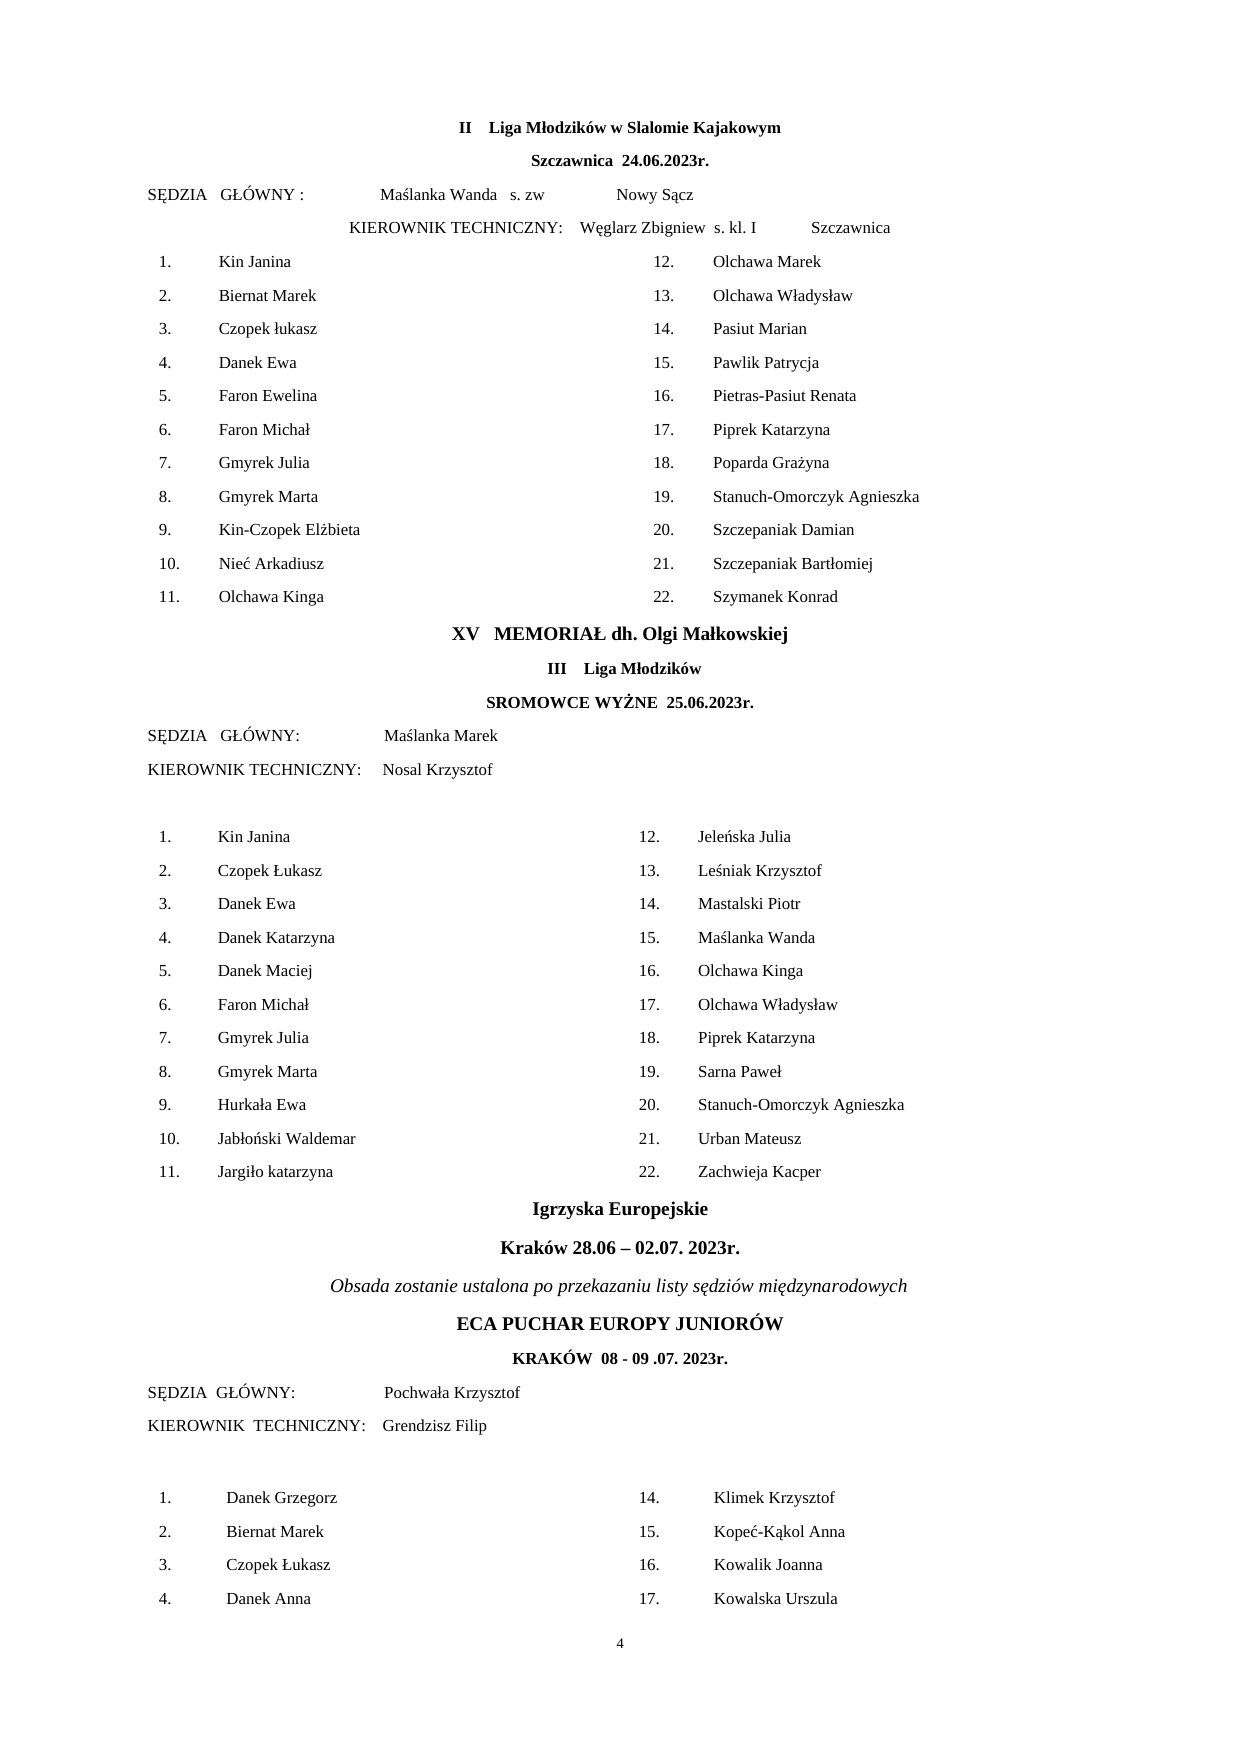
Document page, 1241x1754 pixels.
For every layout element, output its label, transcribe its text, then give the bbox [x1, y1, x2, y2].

table_cell 20. [628, 1081, 687, 1114]
table_cell 13. [642, 271, 702, 305]
text KIEROWNIK TECHNICZNY: Grendzisz Filip [147, 1402, 1092, 1436]
table_cell Pawlik Patrycja [702, 338, 1129, 372]
table_cell 3. [148, 1541, 215, 1574]
table_cell Faron Ewelina [208, 372, 642, 405]
table_cell Faron Michał [208, 405, 642, 439]
table_cell 18. [628, 1014, 687, 1047]
table_cell Gmyrek Julia [207, 1014, 628, 1047]
text SROMOWCE WYŻNE 25.06.2023r. [147, 678, 1092, 712]
text KIEROWNIK TECHNICZNY: Nosal Krzysztof [147, 746, 1092, 779]
table_cell 15. [642, 338, 702, 372]
table_cell 17. [642, 405, 702, 439]
table_cell Urban Mateusz [687, 1115, 1115, 1148]
table_cell 18. [642, 439, 702, 472]
table_cell Nieć Arkadiusz [208, 540, 642, 573]
table_cell Danek Katarzyna [207, 913, 628, 947]
table_cell Olchawa Kinga [208, 573, 642, 607]
table_cell Faron Michał [207, 980, 628, 1014]
table_header Danek Grzegorz [215, 1474, 627, 1507]
table_cell 16. [628, 947, 687, 980]
table_cell Pasiut Marian [702, 305, 1129, 338]
table_cell 19. [628, 1048, 687, 1081]
table_cell Olchawa Kinga [687, 947, 1115, 980]
table_cell 3. [148, 305, 207, 338]
table_cell Czopek Łukasz [215, 1541, 627, 1574]
table_cell 17. [628, 1575, 703, 1608]
table_cell Czopek Łukasz [207, 846, 628, 880]
table_cell Maślanka Wanda [687, 913, 1115, 947]
table_cell Olchawa Władysław [687, 980, 1115, 1014]
table_cell 22. [642, 573, 702, 607]
table_cell 2. [148, 846, 207, 880]
text Obsada zostanie ustalona po przekazaniu listy sędziów międzynarodowych [147, 1258, 1092, 1297]
table_cell Gmyrek Marta [208, 473, 642, 506]
table_header 1. [148, 1474, 215, 1507]
table_header 12. [642, 238, 702, 271]
table_cell 7. [148, 1014, 207, 1047]
table_cell 7. [148, 439, 207, 472]
table_cell Sarna Paweł [687, 1048, 1115, 1081]
table_cell 10. [148, 1115, 207, 1148]
table_cell 14. [642, 305, 702, 338]
table_cell Gmyrek Marta [207, 1048, 628, 1081]
table_cell 5. [148, 372, 207, 405]
text II Liga Młodzików w Slalomie Kajakowym [147, 103, 1092, 137]
table_cell Kowalik Joanna [703, 1541, 1107, 1574]
table_cell Szczepaniak Damian [702, 506, 1129, 539]
table_cell 6. [148, 980, 207, 1014]
table_cell Leśniak Krzysztof [687, 846, 1115, 880]
table_header 1. [148, 813, 207, 846]
text Szczawnica 24.06.2023r. [147, 137, 1092, 171]
table_cell Jabłoński Waldemar [207, 1115, 628, 1148]
table_cell 16. [628, 1541, 703, 1574]
table_cell Stanuch-Omorczyk Agnieszka [687, 1081, 1115, 1114]
table_cell Zachwieja Kacper [687, 1148, 1115, 1182]
table_cell Szczepaniak Bartłomiej [702, 540, 1129, 573]
table_cell Danek Ewa [207, 880, 628, 913]
table_cell 19. [642, 473, 702, 506]
table_cell Pietras-Pasiut Renata [702, 372, 1129, 405]
table_cell 10. [148, 540, 207, 573]
text Kraków 28.06 – 02.07. 2023r. [147, 1220, 1092, 1258]
table_cell Danek Maciej [207, 947, 628, 980]
table_cell Biernat Marek [208, 271, 642, 305]
table_cell Jargiło katarzyna [207, 1148, 628, 1182]
table_cell Biernat Marek [215, 1508, 627, 1541]
table_cell Piprek Katarzyna [702, 405, 1129, 439]
table_cell 5. [148, 947, 207, 980]
table_cell 8. [148, 1048, 207, 1081]
text SĘDZIA GŁÓWNY: Maślanka Marek [147, 712, 1092, 746]
table_cell Kowalska Urszula [703, 1575, 1107, 1608]
table_cell 4. [148, 338, 207, 372]
table_cell Kopeć-Kąkol Anna [703, 1508, 1107, 1541]
table_cell 17. [628, 980, 687, 1014]
text SĘDZIA GŁÓWNY : Maślanka Wanda s. zw Nowy Sącz [147, 171, 1092, 204]
table_cell Stanuch-Omorczyk Agnieszka [702, 473, 1129, 506]
text KRAKÓW 08 - 09 .07. 2023r. [147, 1335, 1092, 1368]
table_cell 22. [628, 1148, 687, 1182]
table_cell Gmyrek Julia [208, 439, 642, 472]
table_cell Czopek łukasz [208, 305, 642, 338]
table_cell 2. [148, 271, 207, 305]
table_cell 21. [628, 1115, 687, 1148]
table_header Jeleńska Julia [687, 813, 1115, 846]
table_header Klimek Krzysztof [703, 1474, 1107, 1507]
table_cell Poparda Grażyna [702, 439, 1129, 472]
table_cell 11. [148, 573, 207, 607]
text SĘDZIA GŁÓWNY: Pochwała Krzysztof [147, 1368, 1092, 1402]
table_cell 15. [628, 913, 687, 947]
table_cell 9. [148, 1081, 207, 1114]
table_cell 11. [148, 1148, 207, 1182]
table_cell 2. [148, 1508, 215, 1541]
table_cell 20. [642, 506, 702, 539]
table_cell Olchawa Władysław [702, 271, 1129, 305]
table_cell 15. [628, 1508, 703, 1541]
table_cell 13. [628, 846, 687, 880]
table_header 14. [628, 1474, 703, 1507]
table_cell Szymanek Konrad [702, 573, 1129, 607]
table_header 1. [148, 238, 207, 271]
table_cell Kin-Czopek Elżbieta [208, 506, 642, 539]
text XV MEMORIAŁ dh. Olgi Małkowskiej [147, 607, 1092, 645]
table_cell 8. [148, 473, 207, 506]
table_cell 4. [148, 1575, 215, 1608]
table_cell Mastalski Piotr [687, 880, 1115, 913]
text KIEROWNIK TECHNICZNY: Węglarz Zbigniew s. kl. I Szczawnica [147, 204, 1092, 238]
table_header Kin Janina [208, 238, 642, 271]
text Igrzyska Europejskie [147, 1182, 1092, 1220]
table_cell Piprek Katarzyna [687, 1014, 1115, 1047]
table_cell 6. [148, 405, 207, 439]
table_cell Danek Ewa [208, 338, 642, 372]
text ECA PUCHAR EUROPY JUNIORÓW [147, 1297, 1092, 1335]
table_cell 9. [148, 506, 207, 539]
text III Liga Młodzików [147, 645, 1092, 678]
table_cell 14. [628, 880, 687, 913]
table_cell 21. [642, 540, 702, 573]
table_cell Hurkała Ewa [207, 1081, 628, 1114]
table_cell 3. [148, 880, 207, 913]
table_cell 4. [148, 913, 207, 947]
table_header 12. [628, 813, 687, 846]
table_header Olchawa Marek [702, 238, 1129, 271]
table_cell Danek Anna [215, 1575, 627, 1608]
table_cell 16. [642, 372, 702, 405]
table_header Kin Janina [207, 813, 628, 846]
